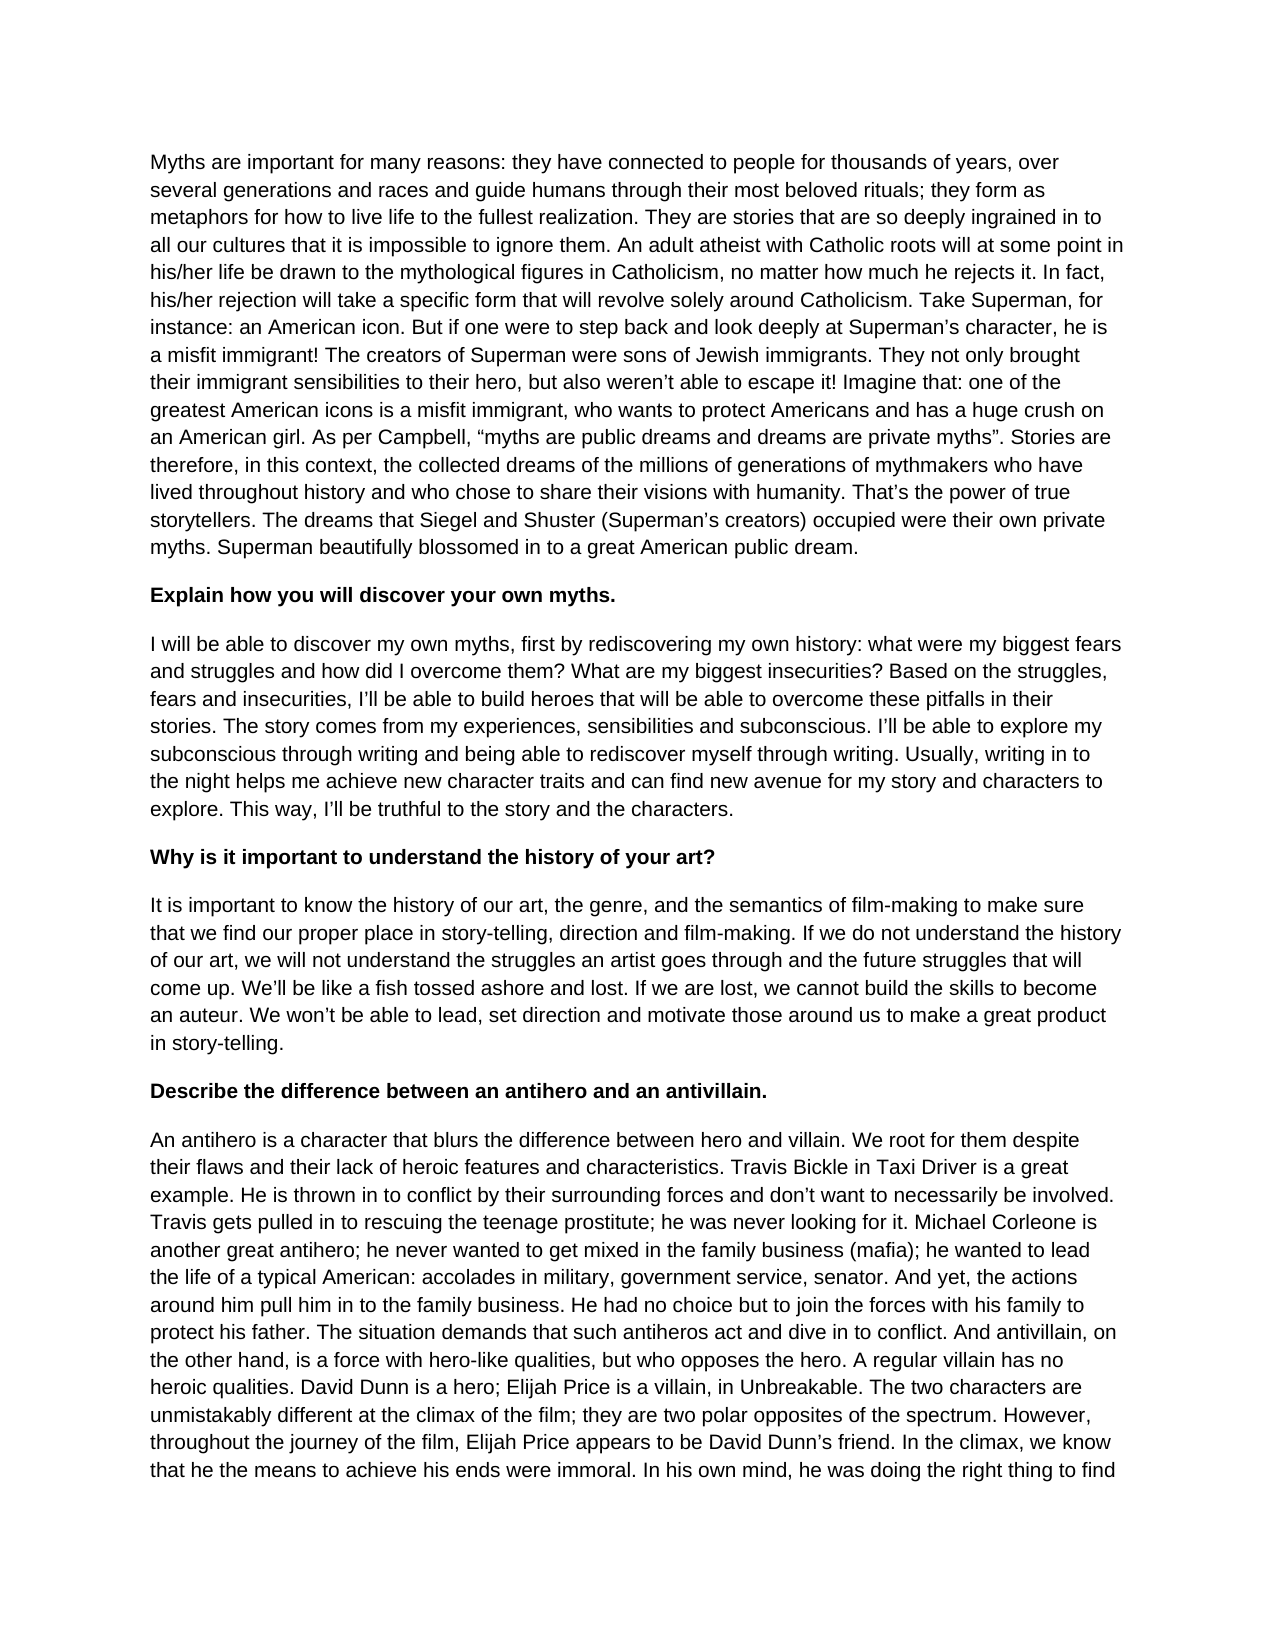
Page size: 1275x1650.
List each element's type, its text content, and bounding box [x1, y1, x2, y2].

text I will be able to discover my own myths, first by rediscovering my own history: what were my biggest fears and struggles and how did I overcome them? What are my biggest insecurities? Based on the struggles, fears and insecurities, I’ll be able to build heroes that will be able to overcome these pitfalls in their stories. The story comes from my experiences, sensibilities and subconscious. I’ll be able to explore my subconscious through writing and being able to rediscover myself through writing. Usually, writing in to the night helps me achieve new character traits and can find new avenue for my story and characters to explore. This way, I’ll be truthful to the story and the characters. [150, 632, 1125, 821]
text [150, 1127, 1125, 1481]
text Myths are important for many reasons: they have connected to people for thousands of years, over several generations and races and guide humans through their most beloved rituals; they form as metaphors for how to live life to the fullest realization. They are stories that are so deeply ingrained in to all our cultures that it is impossible to ignore them. An adult atheist with Catholic roots will at some point in his/her life be drawn to the mythological figures in Catholicism, no matter how much he rejects it. In fact, his/her rejection will take a specific form that will revolve solely around Catholicism. Take Superman, for instance: an American icon. But if one were to step back and look deeply at Superman’s character, he is a misfit immigrant! The creators of Superman were sons of Jewish immigrants. They not only brought their immigrant sensibilities to their hero, but also weren’t able to escape it! Imagine that: one of the greatest American icons is a misfit immigrant, who wants to protect Americans and has a huge crush on an American girl. As per Campbell, “myths are public dreams and dreams are private myths”. Stories are therefore, in this context, the collected dreams of the millions of generations of mythmakers who have lived throughout history and who chose to share their visions with humanity. That’s the power of true storytellers. The dreams that Siegel and Shuster (Superman’s creators) occupied were their own private myths. Superman beautifully blossomed in to a great American public dream. [150, 150, 1125, 559]
text Explain how you will discover your own myths. [150, 583, 1125, 607]
text Why is it important to understand the history of your art? [150, 845, 1125, 869]
text It is important to know the history of our art, the genre, and the semantics of film-making to make sure that we find our proper place in story-telling, direction and film-making. If we do not understand the history of our art, we will not understand the struggles an artist goes through and the future struggles that will come up. We’ll be like a fish tossed ashore and lost. If we are lost, we cannot build the skills to become an auteur. We won’t be able to lead, set direction and motivate those around us to make a great product in story-telling. [150, 893, 1125, 1055]
text Describe the difference between an antihero and an antivillain. [150, 1079, 1125, 1103]
